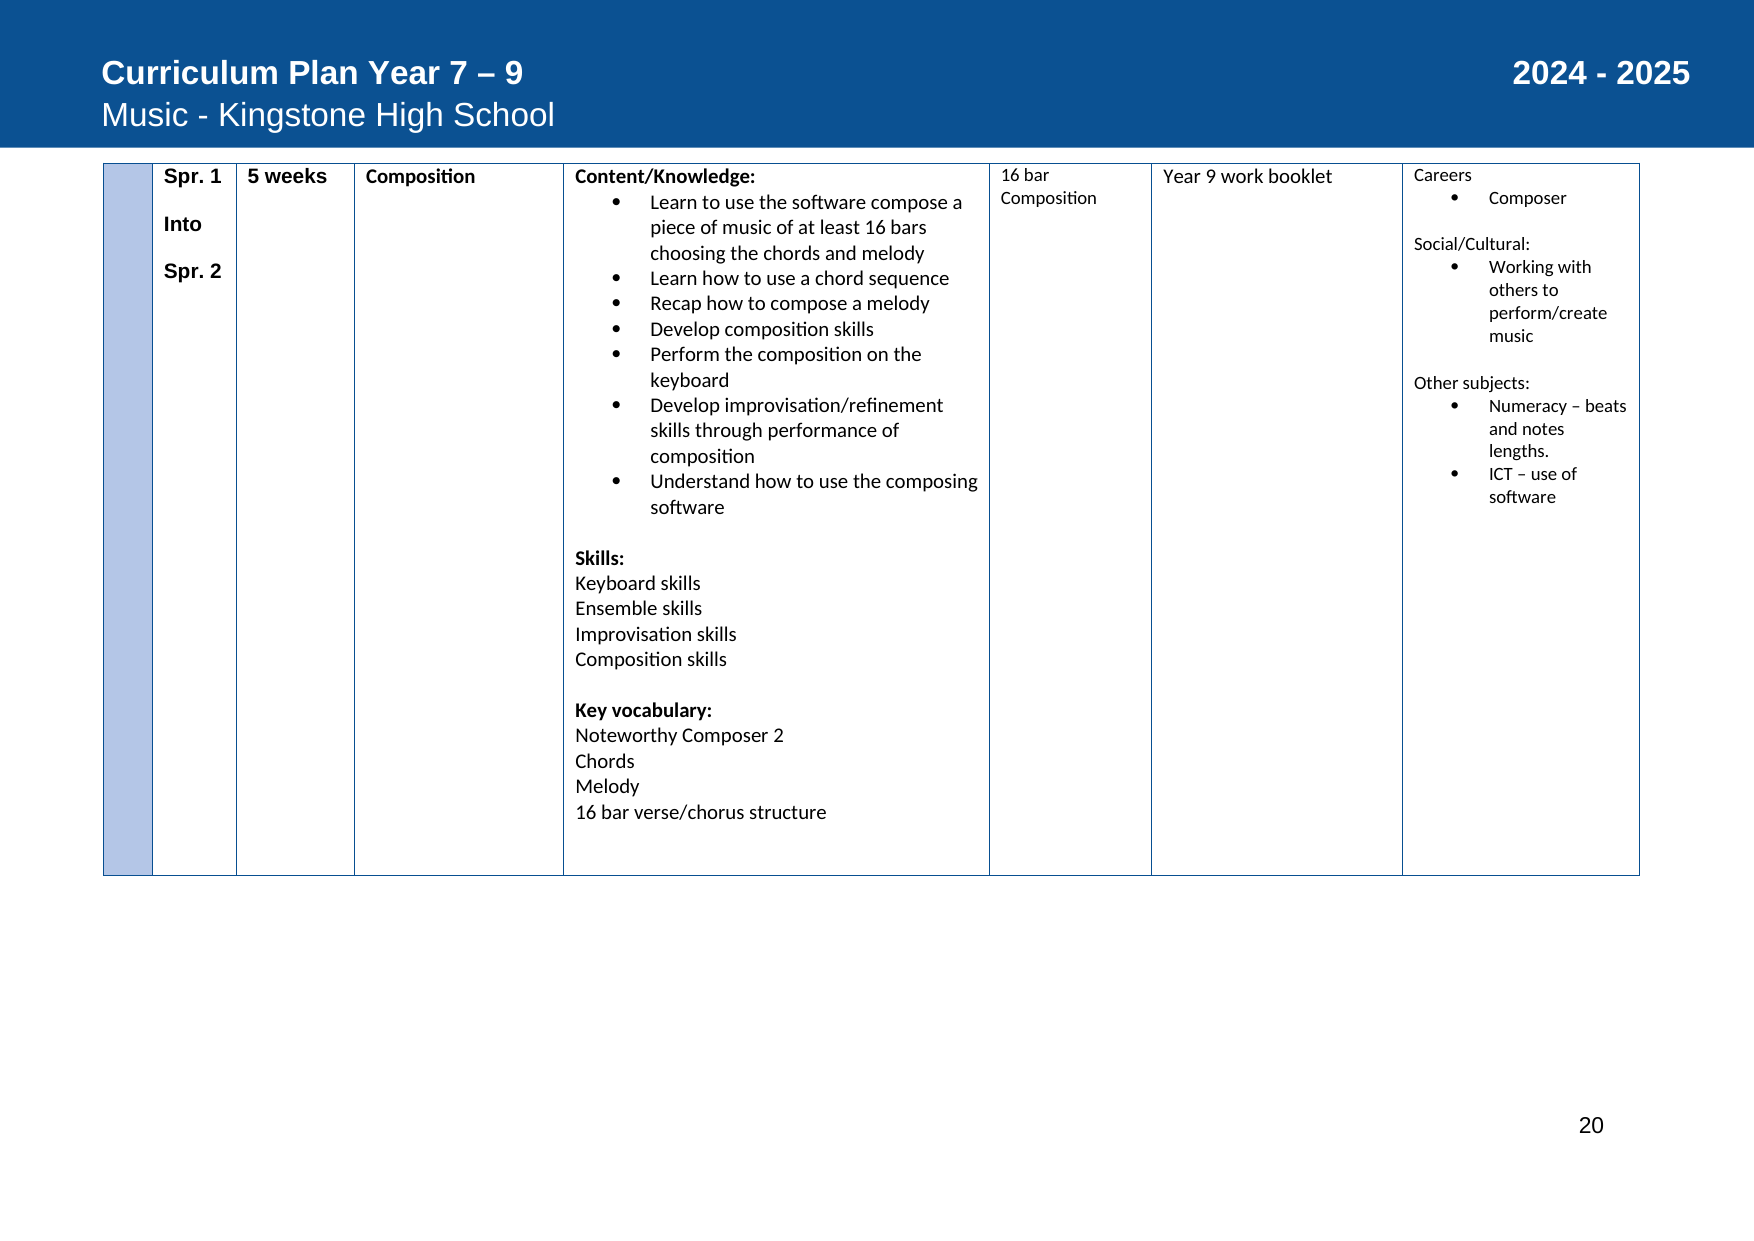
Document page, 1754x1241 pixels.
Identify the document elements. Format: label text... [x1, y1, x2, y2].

table_cell Spr. 1 Into Spr. 2 [153, 164, 236, 875]
table_cell Composition [355, 164, 563, 875]
table_cell Content/Knowledge: Learn to use the software compose a piece of music of at least 16 bars choosing the chords and melody Learn how to use a chord sequence Recap how to compose a melody Develop composition skills Perform the composition on the keyboard Develop improvisation/refinement skills through performance of composition Understand how to use the composing software Skills: Keyboard skills Ensemble skills Improvisation skills Composition skills Key vocabulary: Noteworthy Composer 2 Chords Melody 16 bar verse/chorus structure [564, 164, 989, 875]
table_cell Careers Composer Social/Cultural: Working with others to perform/create music Other subjects: Numeracy – beats and notes lengths. ICT – use of software [1403, 164, 1639, 875]
table_cell 5 weeks [237, 164, 354, 875]
table_cell Year 9 [104, 164, 152, 875]
table_cell Year 9 work booklet [1152, 164, 1402, 875]
table_cell 16 bar Composition [990, 164, 1151, 875]
